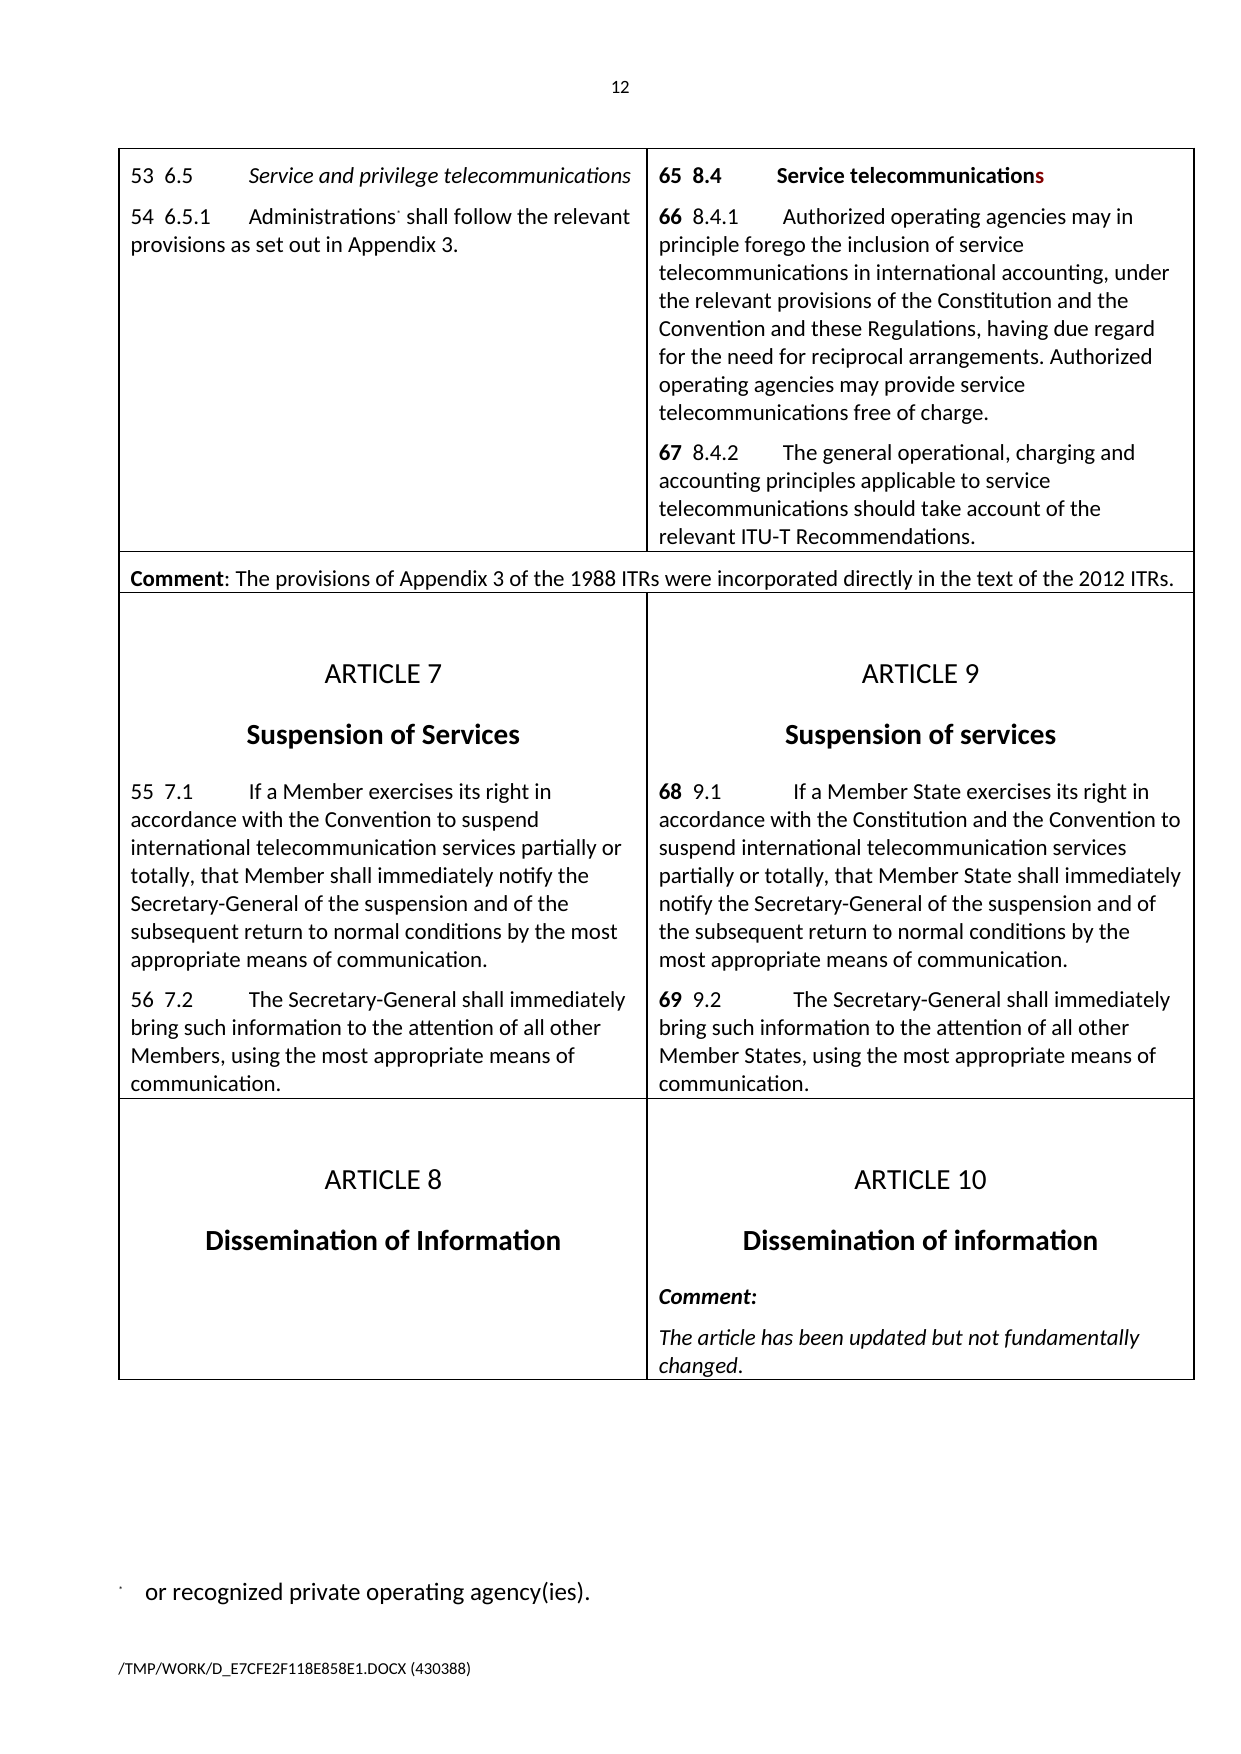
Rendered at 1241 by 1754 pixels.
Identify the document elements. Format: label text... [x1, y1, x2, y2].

table_header 65 8.4 Service telecommunications 66 8.4.1 Authorized operating agencies may in principle forego the inclusion of service telecommunications in international accounting, under the relevant provisions of the Constitution and the Convention and these Regulations, having due regard for the need for reciprocal arrangements. Authorized operating agencies may provide service telecommunications free of charge. 67 8.4.2 The general operational, charging and accounting principles applicable to service telecommunications should take account of the relevant ITU-T Recommendations. [648, 149, 1193, 551]
table_header 53 6.5 Service and privilege telecommunications 54 6.5.1 Administrations shall follow the relevant provisions as set out in Appendix 3. [120, 149, 646, 551]
table_cell ARTICLE 9 Suspension of services 68 9.1 If a Member State exercises its right in accordance with the Constitution and the Convention to suspend international telecommunication services partially or totally, that Member State shall immediately notify the Secretary-General of the suspension and of the subsequent return to normal conditions by the most appropriate means of communication. 69 9.2 The Secretary-General shall immediately bring such information to the attention of all other Member States, using the most appropriate means of communication. [648, 593, 1193, 1098]
table_cell ARTICLE 8 Dissemination of Information [120, 1099, 646, 1379]
table_cell ARTICLE 7 Suspension of Services 55 7.1 If a Member exercises its right in accordance with the Convention to suspend international telecommunication services partially or totally, that Member shall immediately notify the Secretary-General of the suspension and of the subsequent return to normal conditions by the most appropriate means of communication. 56 7.2 The Secretary-General shall immediately bring such information to the attention of all other Members, using the most appropriate means of communication. [120, 593, 646, 1098]
table_cell Comment: The provisions of Appendix 3 of the 1988 ITRs were incorporated directly in the text of the 2012 ITRs. [120, 552, 1193, 592]
table_cell ARTICLE 10 Dissemination of information Comment: The article has been updated but not fundamentally changed. [648, 1099, 1193, 1379]
